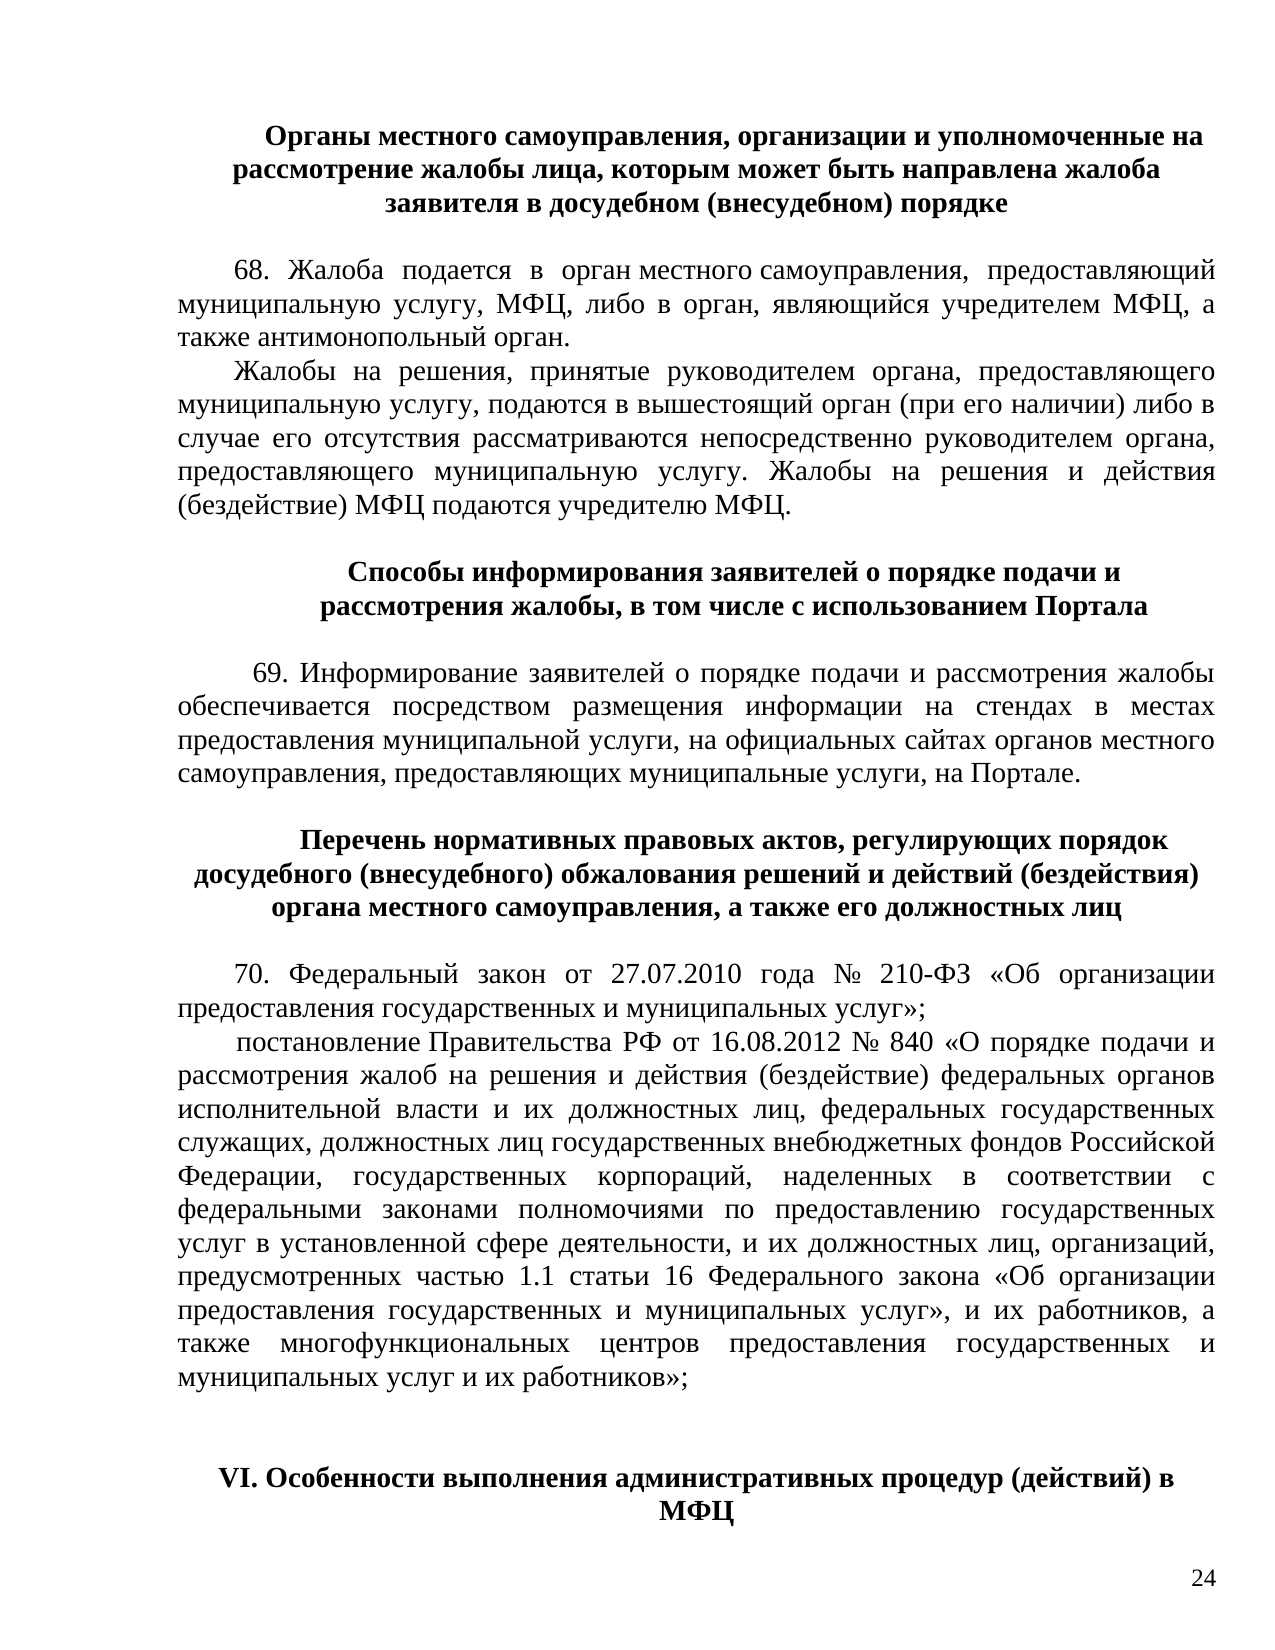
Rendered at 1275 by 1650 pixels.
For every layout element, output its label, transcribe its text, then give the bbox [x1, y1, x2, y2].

text постановление Правительства РФ от 16.08.2012 № 840 «О порядке подачи и рассмотрения жалоб на решения и действия (бездействие) федеральных органов исполнительной власти и их должностных лиц, федеральных государственных служащих, должностных лиц государственных внебюджетных фондов Российской Федерации, государственных корпораций, наделенных в соответствии с федеральными законами полномочиями по предоставлению государственных услуг в установленной сфере деятельности, и их должностных лиц, организаций, предусмотренных частью 1.1 статьи 16 Федерального закона «Об организации предоставления государственных и муниципальных услуг», и их работников, а также многофункциональных центров предоставления государственных и муниципальных услуг и их работников»; [177, 1024, 1216, 1393]
text Органы местного самоуправления, организации и уполномоченные на рассмотрение жалобы лица, которым может быть направлена жалоба заявителя в досудебном (внесудебном) порядке [177, 118, 1216, 219]
text 69. Информирование заявителей о порядке подачи и рассмотрения жалобы обеспечивается посредством размещения информации на стендах в местах предоставления муниципальной услуги, на официальных сайтах органов местного самоуправления, предоставляющих муниципальные услуги, на Портале. [177, 655, 1216, 789]
text 68. Жалоба подается в орган местного самоуправления, предоставляющий муниципальную услугу, МФЦ, либо в орган, являющийся учредителем МФЦ, а также антимонопольный орган. [177, 252, 1216, 353]
text VI. Особенности выполнения административных процедур (действий) в МФЦ [177, 1460, 1216, 1527]
text Способы информирования заявителей о порядке подачи и [177, 554, 1216, 588]
text рассмотрения жалобы, в том числе с использованием Портала [177, 588, 1216, 621]
text 70. Федеральный закон от 27.07.2010 года № 210-ФЗ «Об организации предоставления государственных и муниципальных услуг»; [177, 957, 1216, 1024]
text Жалобы на решения, принятые руководителем органа, предоставляющего муниципальную услугу, подаются в вышестоящий орган (при его наличии) либо в случае его отсутствия рассматриваются непосредственно руководителем органа, предоставляющего муниципальную услугу. Жалобы на решения и действия (бездействие) МФЦ подаются учредителю МФЦ. [177, 353, 1216, 521]
text Перечень нормативных правовых актов, регулирующих порядок досудебного (внесудебного) обжалования решений и действий (бездействия) органа местного самоуправления, а также его должностных лиц [177, 822, 1216, 923]
